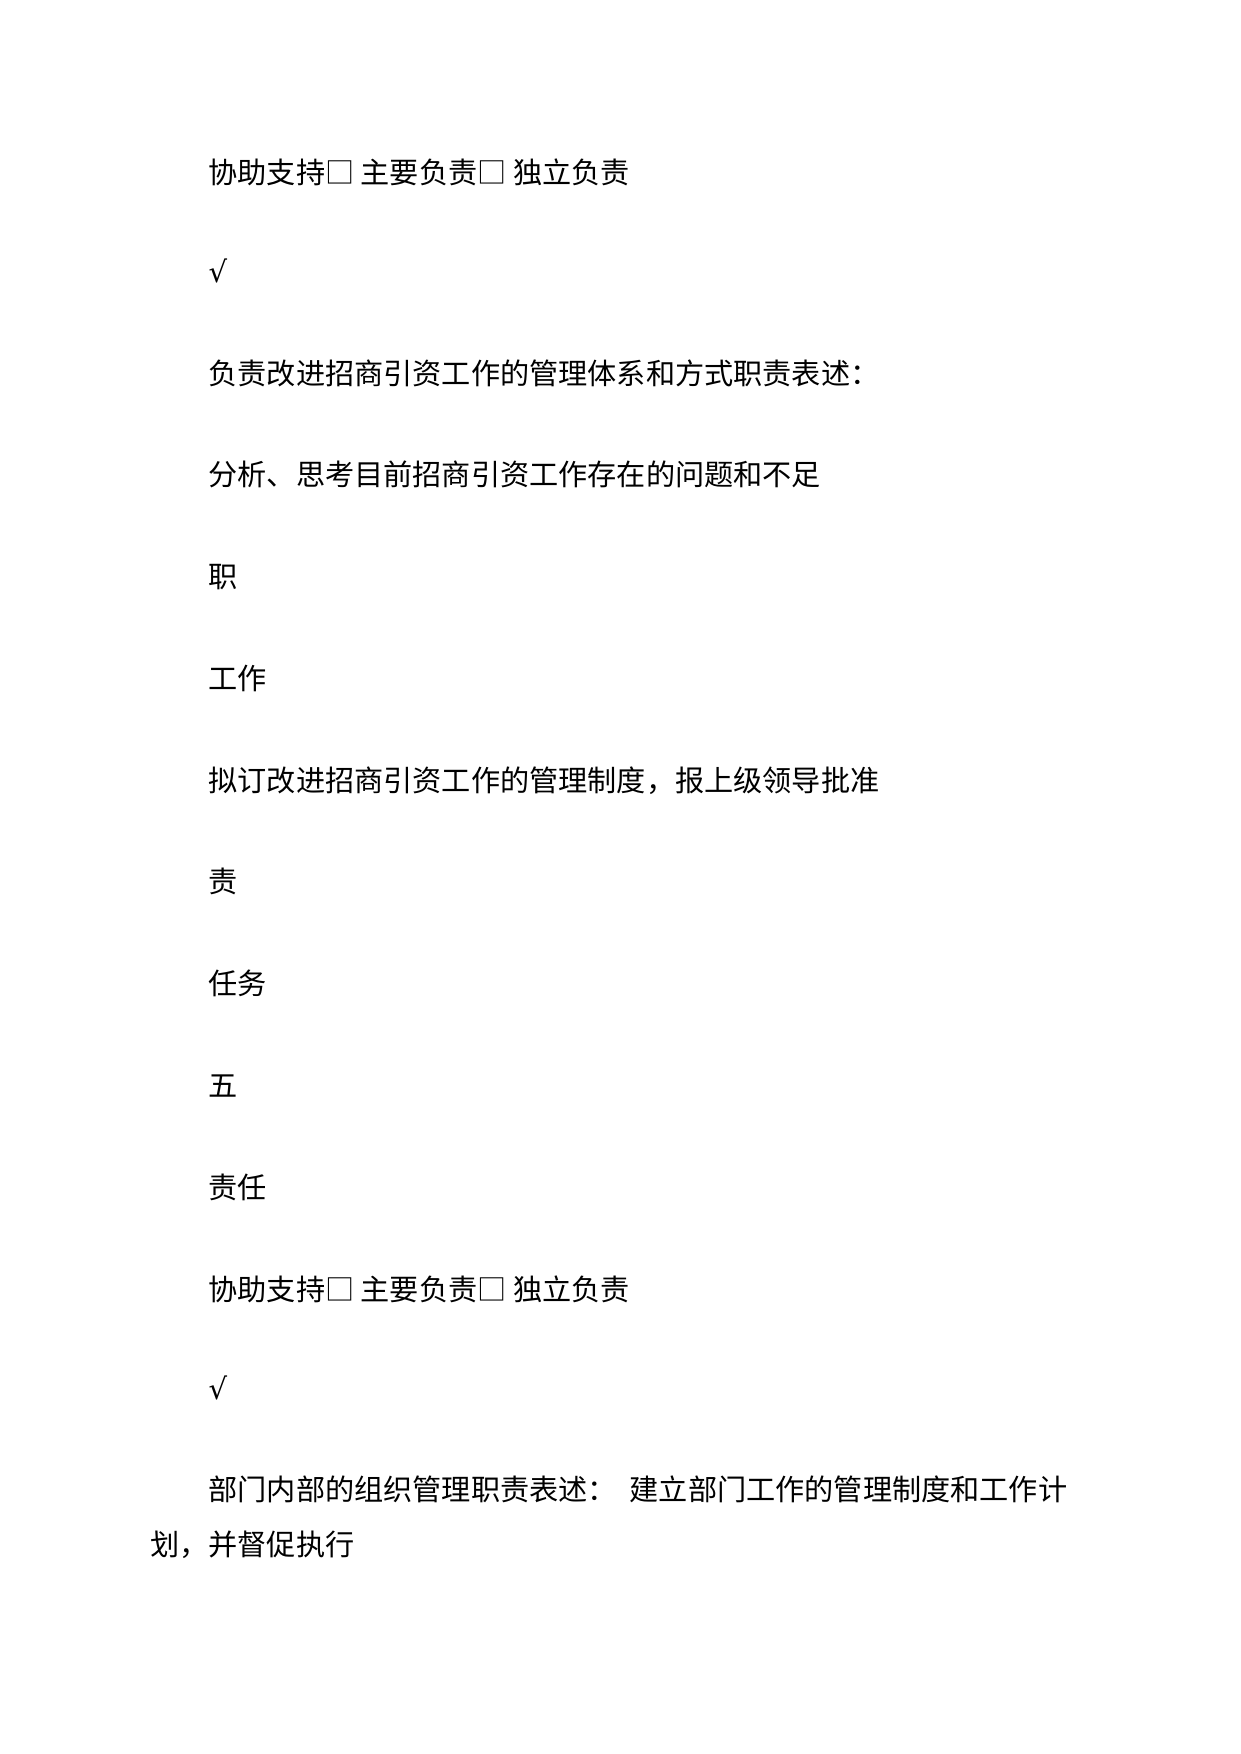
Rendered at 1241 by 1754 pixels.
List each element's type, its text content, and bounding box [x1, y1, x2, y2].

text 协助支持□ 主要负责□ 独立负责 [150, 150, 1090, 192]
text 任务 [150, 961, 1090, 1003]
text 责 [150, 859, 1090, 901]
text √ [150, 1368, 1090, 1408]
text 协助支持□ 主要负责□ 独立负责 [150, 1266, 1090, 1308]
text 五 [150, 1063, 1090, 1105]
text √ [150, 252, 1090, 291]
text 职 [150, 554, 1090, 596]
text 拟订改进招商引资工作的管理制度，报上级领导批准 [150, 757, 1090, 799]
text 工作 [150, 656, 1090, 698]
text 责任 [150, 1164, 1090, 1207]
text 部门内部的组织管理职责表述： 建立部门工作的管理制度和工作计划，并督促执行 [150, 1466, 1090, 1563]
text 分析、思考目前招商引资工作存在的问题和不足 [150, 452, 1090, 494]
text 负责改进招商引资工作的管理体系和方式职责表述： [150, 350, 1090, 392]
